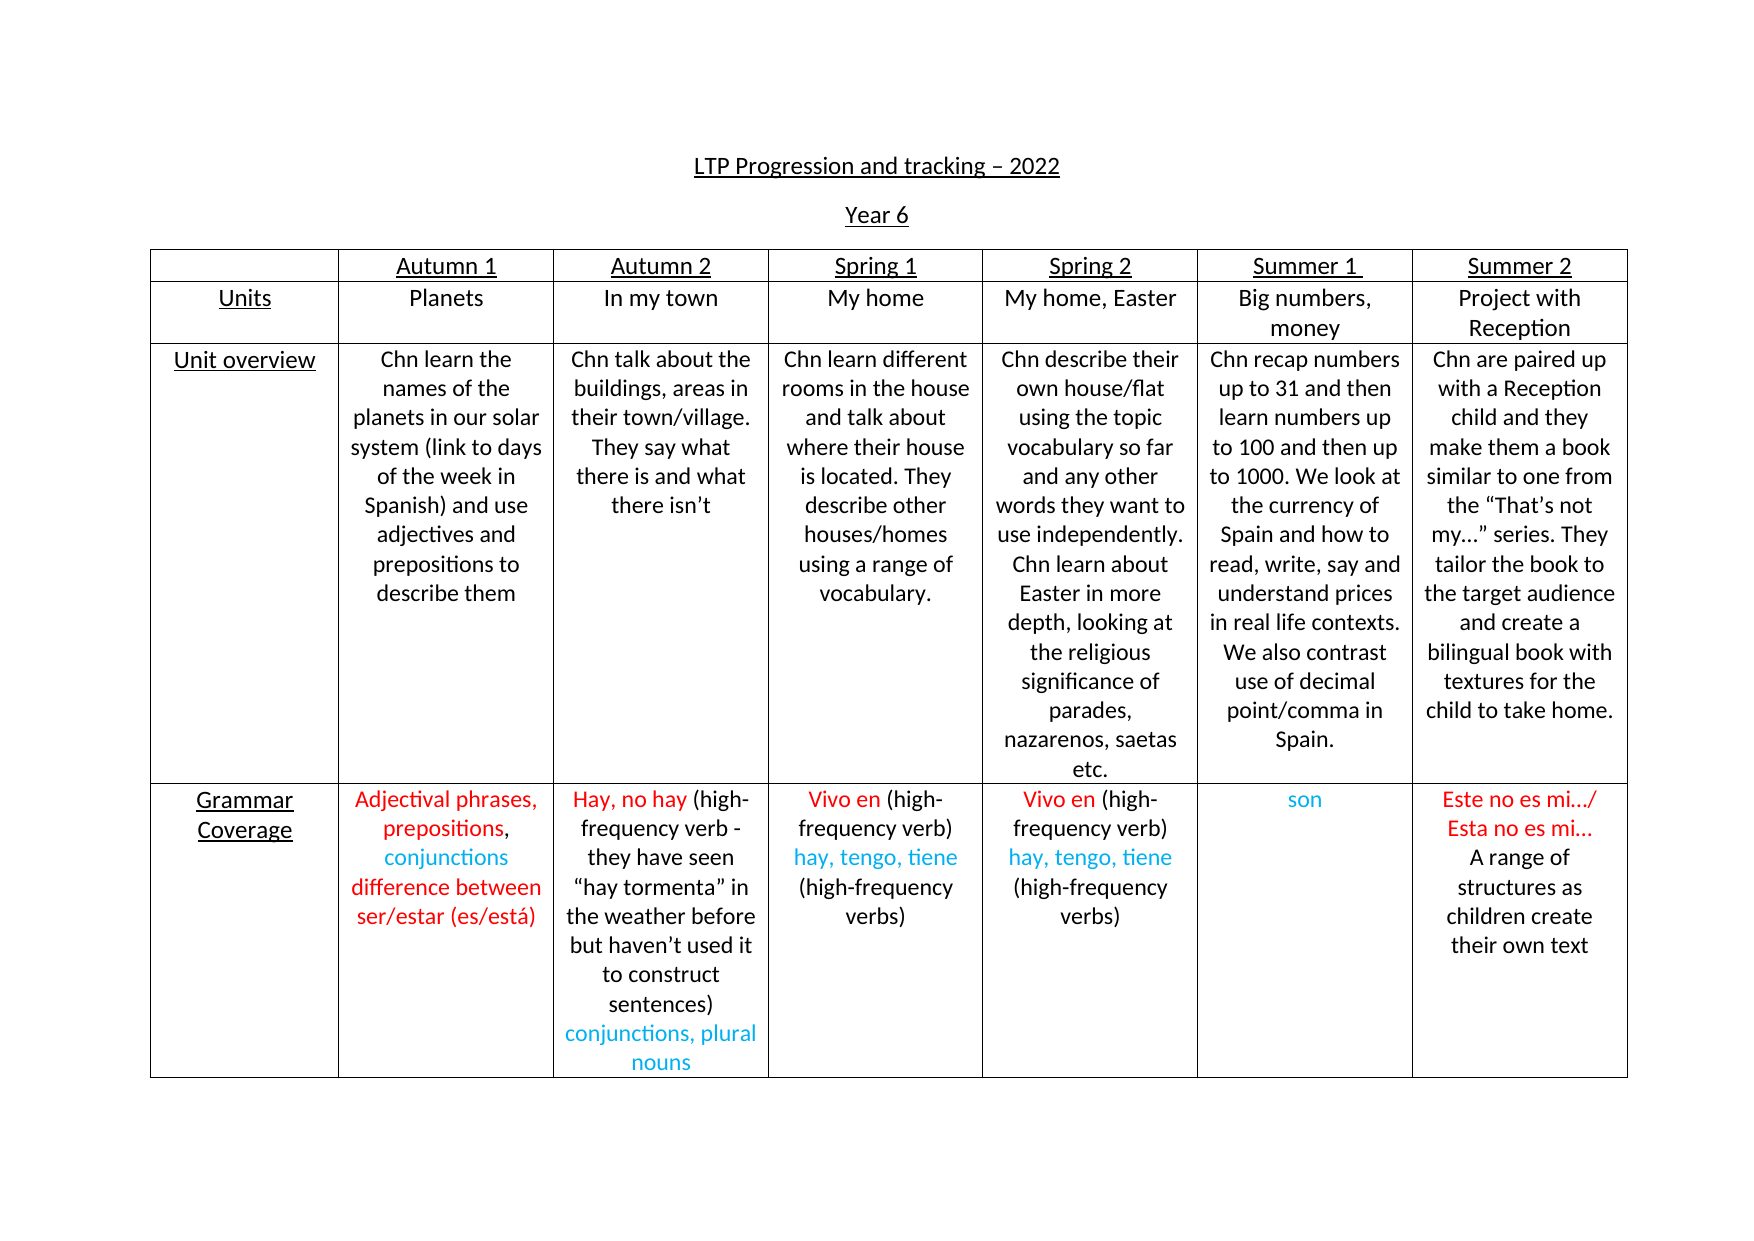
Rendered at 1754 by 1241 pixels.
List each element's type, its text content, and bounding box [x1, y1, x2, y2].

text LTP Progression and tracking – 2022 [150, 150, 1604, 181]
table_cell Chn recap numbers up to 31 and then learn numbers up to 100 and then up to 1000. We look at the currency of Spain and how to read, write, say and understand prices in real life contexts. We also contrast use of decimal point/comma in Spain. [1198, 344, 1412, 783]
table_cell Planets [339, 282, 553, 343]
table_header Summer 1 [1198, 250, 1412, 281]
table_header Summer 2 [1413, 250, 1627, 281]
table_cell Adjectival phrases, prepositions, conjunctions difference between ser/estar (es/está) [339, 784, 553, 1077]
table_cell In my town [554, 282, 768, 343]
table_cell Unit overview [151, 344, 338, 783]
text Year 6 [150, 199, 1604, 230]
table_cell Chn are paired up with a Reception child and they make them a book similar to one from the “That’s not my…” series. They tailor the book to the target audience and create a bilingual book with textures for the child to take home. [1413, 344, 1627, 783]
table_cell Hay, no hay (high-frequency verb - they have seen “hay tormenta” in the weather before but haven’t used it to construct sentences) conjunctions, plural nouns [554, 784, 768, 1077]
table_cell Big numbers, money [1198, 282, 1412, 343]
table_header [151, 250, 338, 281]
table_cell Chn describe their own house/flat using the topic vocabulary so far and any other words they want to use independently. Chn learn about Easter in more depth, looking at the religious significance of parades, nazarenos, saetas etc. [983, 344, 1197, 783]
table_header Autumn 1 [339, 250, 553, 281]
table_cell Chn learn the names of the planets in our solar system (link to days of the week in Spanish) and use adjectives and prepositions to describe them [339, 344, 553, 783]
table_cell My home [769, 282, 982, 343]
table_header Spring 1 [769, 250, 982, 281]
table_cell Vivo en (high-frequency verb) hay, tengo, tiene (high-frequency verbs) [769, 784, 982, 1077]
table_header Autumn 2 [554, 250, 768, 281]
table_cell My home, Easter [983, 282, 1197, 343]
table_header Spring 2 [983, 250, 1197, 281]
table_cell Chn talk about the buildings, areas in their town/village. They say what there is and what there isn’t [554, 344, 768, 783]
table_cell Units [151, 282, 338, 343]
table_cell Grammar Coverage [151, 784, 338, 1077]
table_cell Vivo en (high-frequency verb) hay, tengo, tiene (high-frequency verbs) [983, 784, 1197, 1077]
table_cell Project with Reception [1413, 282, 1627, 343]
table_cell Chn learn different rooms in the house and talk about where their house is located. They describe other houses/homes using a range of vocabulary. [769, 344, 982, 783]
table_cell son [1198, 784, 1412, 1077]
table_cell Este no es mi…/ Esta no es mi… A range of structures as children create their own text [1413, 784, 1627, 1077]
